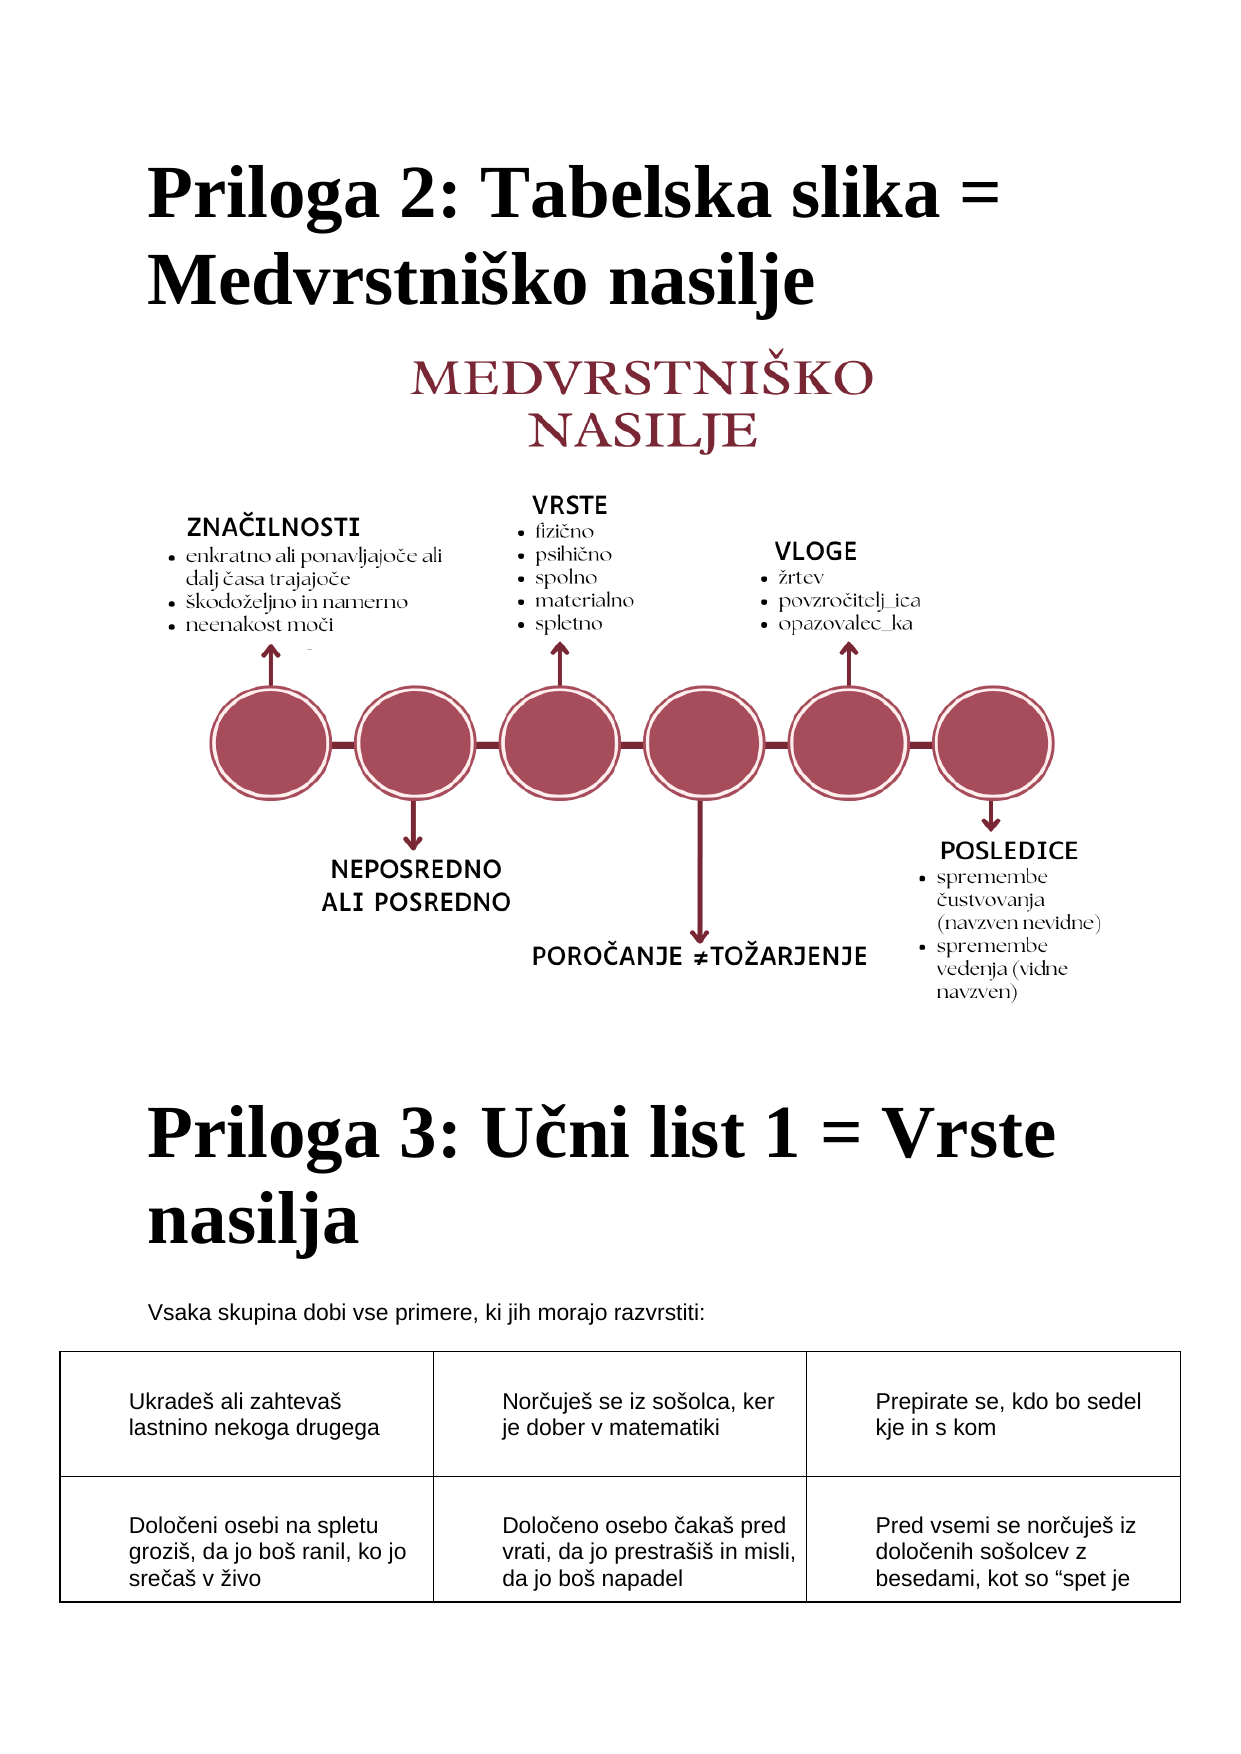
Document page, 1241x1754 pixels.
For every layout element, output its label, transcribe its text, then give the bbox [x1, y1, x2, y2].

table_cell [61, 1477, 433, 1601]
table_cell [807, 1477, 1180, 1601]
title Priloga 2: Tabelska slika = Medvrstniško nasilje [148, 148, 1092, 320]
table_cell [434, 1477, 806, 1601]
table_header Ukradeš ali zahtevaš lastnino nekoga drugega [61, 1352, 433, 1476]
text Vsaka skupina dobi vse primere, ki jih morajo razvrstiti: [148, 1298, 1092, 1325]
picture [147, 332, 1117, 1011]
table_header Norčuješ se iz sošolca, ker je dober v matematiki [434, 1352, 806, 1476]
title Priloga 3: Učni list 1 = Vrste nasilja [148, 1087, 1092, 1260]
table_header Prepirate se, kdo bo sedel kje in s kom [807, 1352, 1180, 1476]
